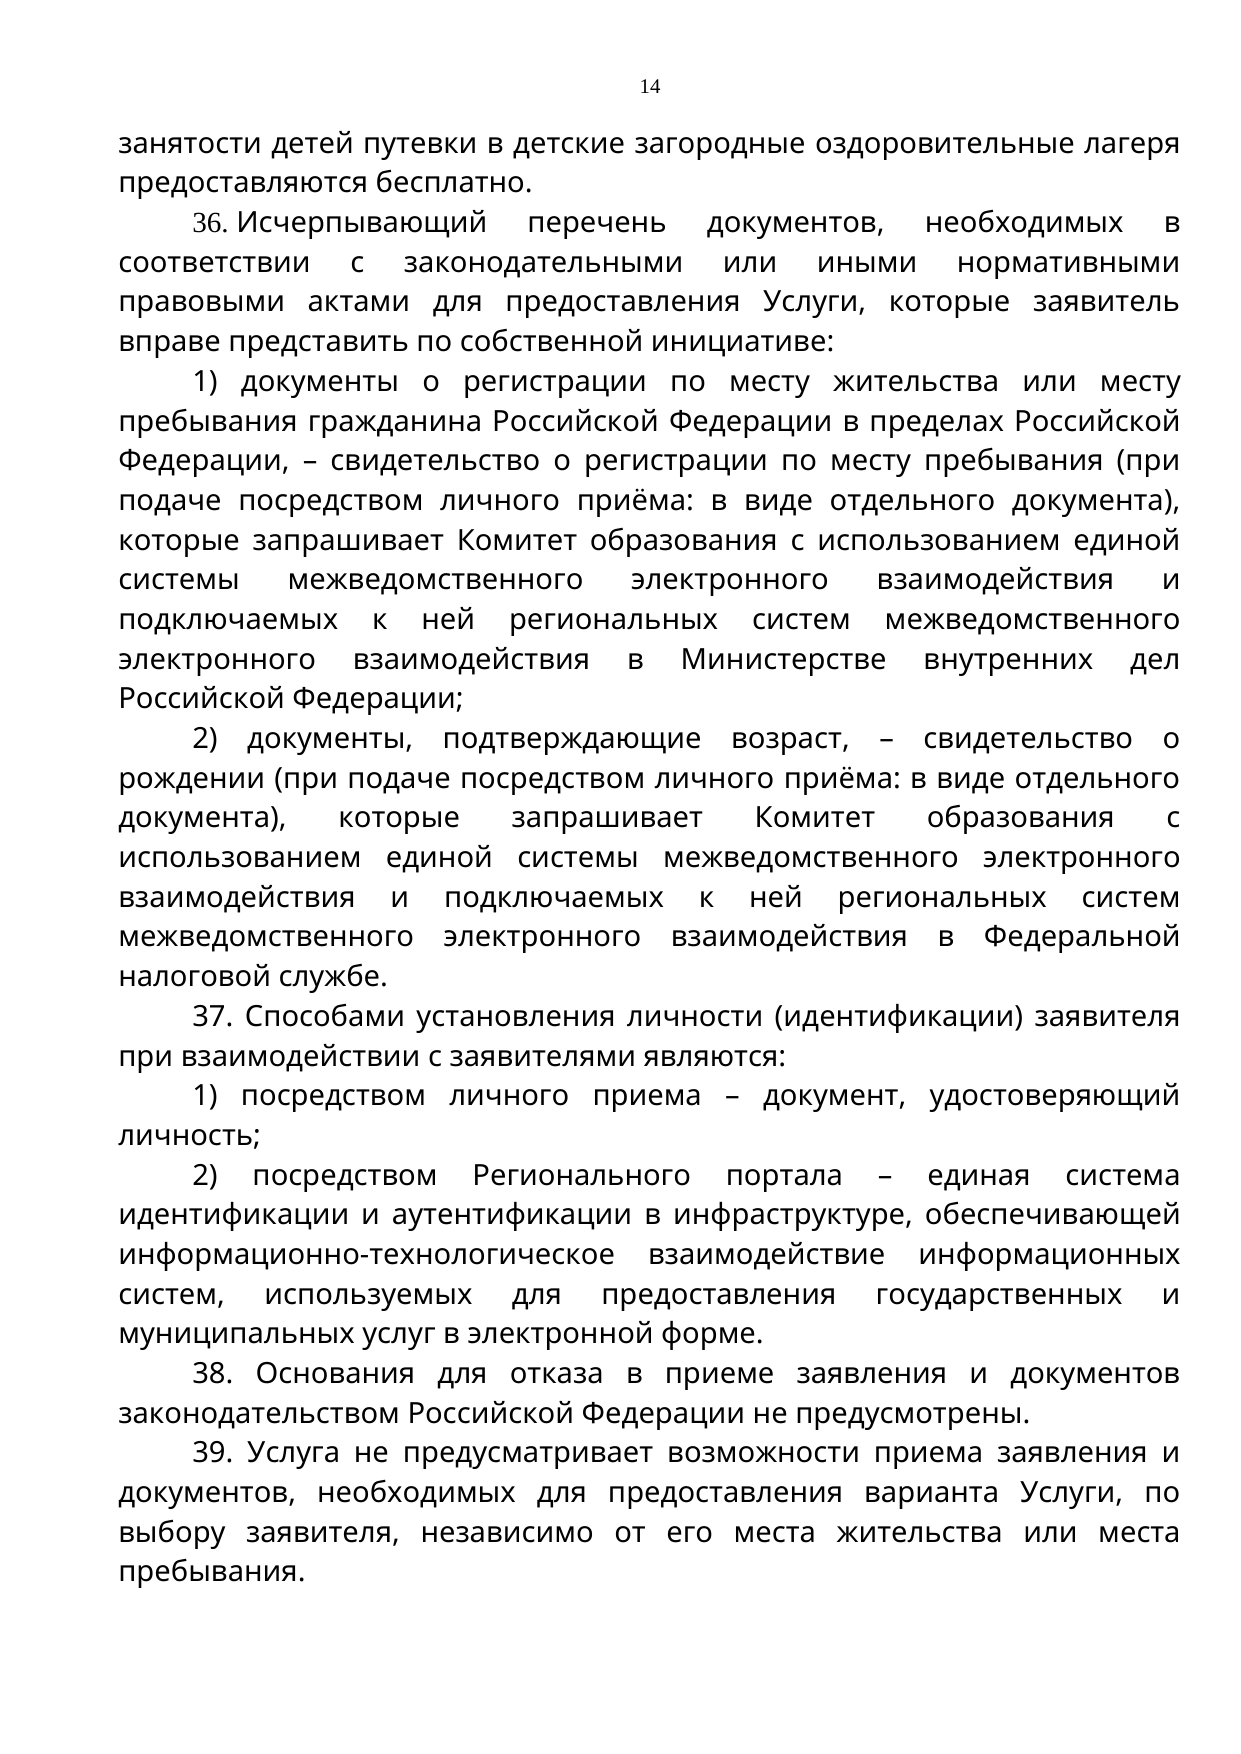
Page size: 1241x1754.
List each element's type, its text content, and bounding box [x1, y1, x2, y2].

text 2) посредством Регионального портала – единая система идентификации и аутентификации в инфраструктуре, обеспечивающей информационно-технологическое взаимодействие информационных систем, используемых для предоставления государственных и муниципальных услуг в электронной форме. [118, 1154, 1181, 1352]
text 37. Способами установления личности (идентификации) заявителя при взаимодействии с заявителями являются: [118, 995, 1181, 1074]
text 1) документы о регистрации по месту жительства или месту пребывания гражданина Российской Федерации в пределах Российской Федерации, – свидетельство о регистрации по месту пребывания (при подаче посредством личного приёма: в виде отдельного документа), которые запрашивает Комитет образования с использованием единой системы межведомственного электронного взаимодействия и подключаемых к ней региональных систем межведомственного электронного взаимодействия в Министерстве внутренних дел Российской Федерации; [118, 360, 1181, 717]
text 1) посредством личного приема – документ, удостоверяющий личность; [118, 1074, 1181, 1154]
text 39. Услуга не предусматривает возможности приема заявления и документов, необходимых для предоставления варианта Услуги, по выбору заявителя, независимо от его места жительства или места пребывания. [118, 1432, 1181, 1590]
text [118, 122, 1181, 201]
list Исчерпывающий перечень документов, необходимых в соответствии с законодательными или иными нормативными правовыми актами для предоставления Услуги, которые заявитель вправе представить по собственной инициативе: [118, 201, 1181, 360]
text 2) документы, подтверждающие возраст, – свидетельство о рождении (при подаче посредством личного приёма: в виде отдельного документа), которые запрашивает Комитет образования с использованием единой системы межведомственного электронного взаимодействия и подключаемых к ней региональных систем межведомственного электронного взаимодействия в Федеральной налоговой службе. [118, 717, 1181, 995]
text 38. Основания для отказа в приеме заявления и документов законодательством Российской Федерации не предусмотрены. [118, 1352, 1181, 1432]
